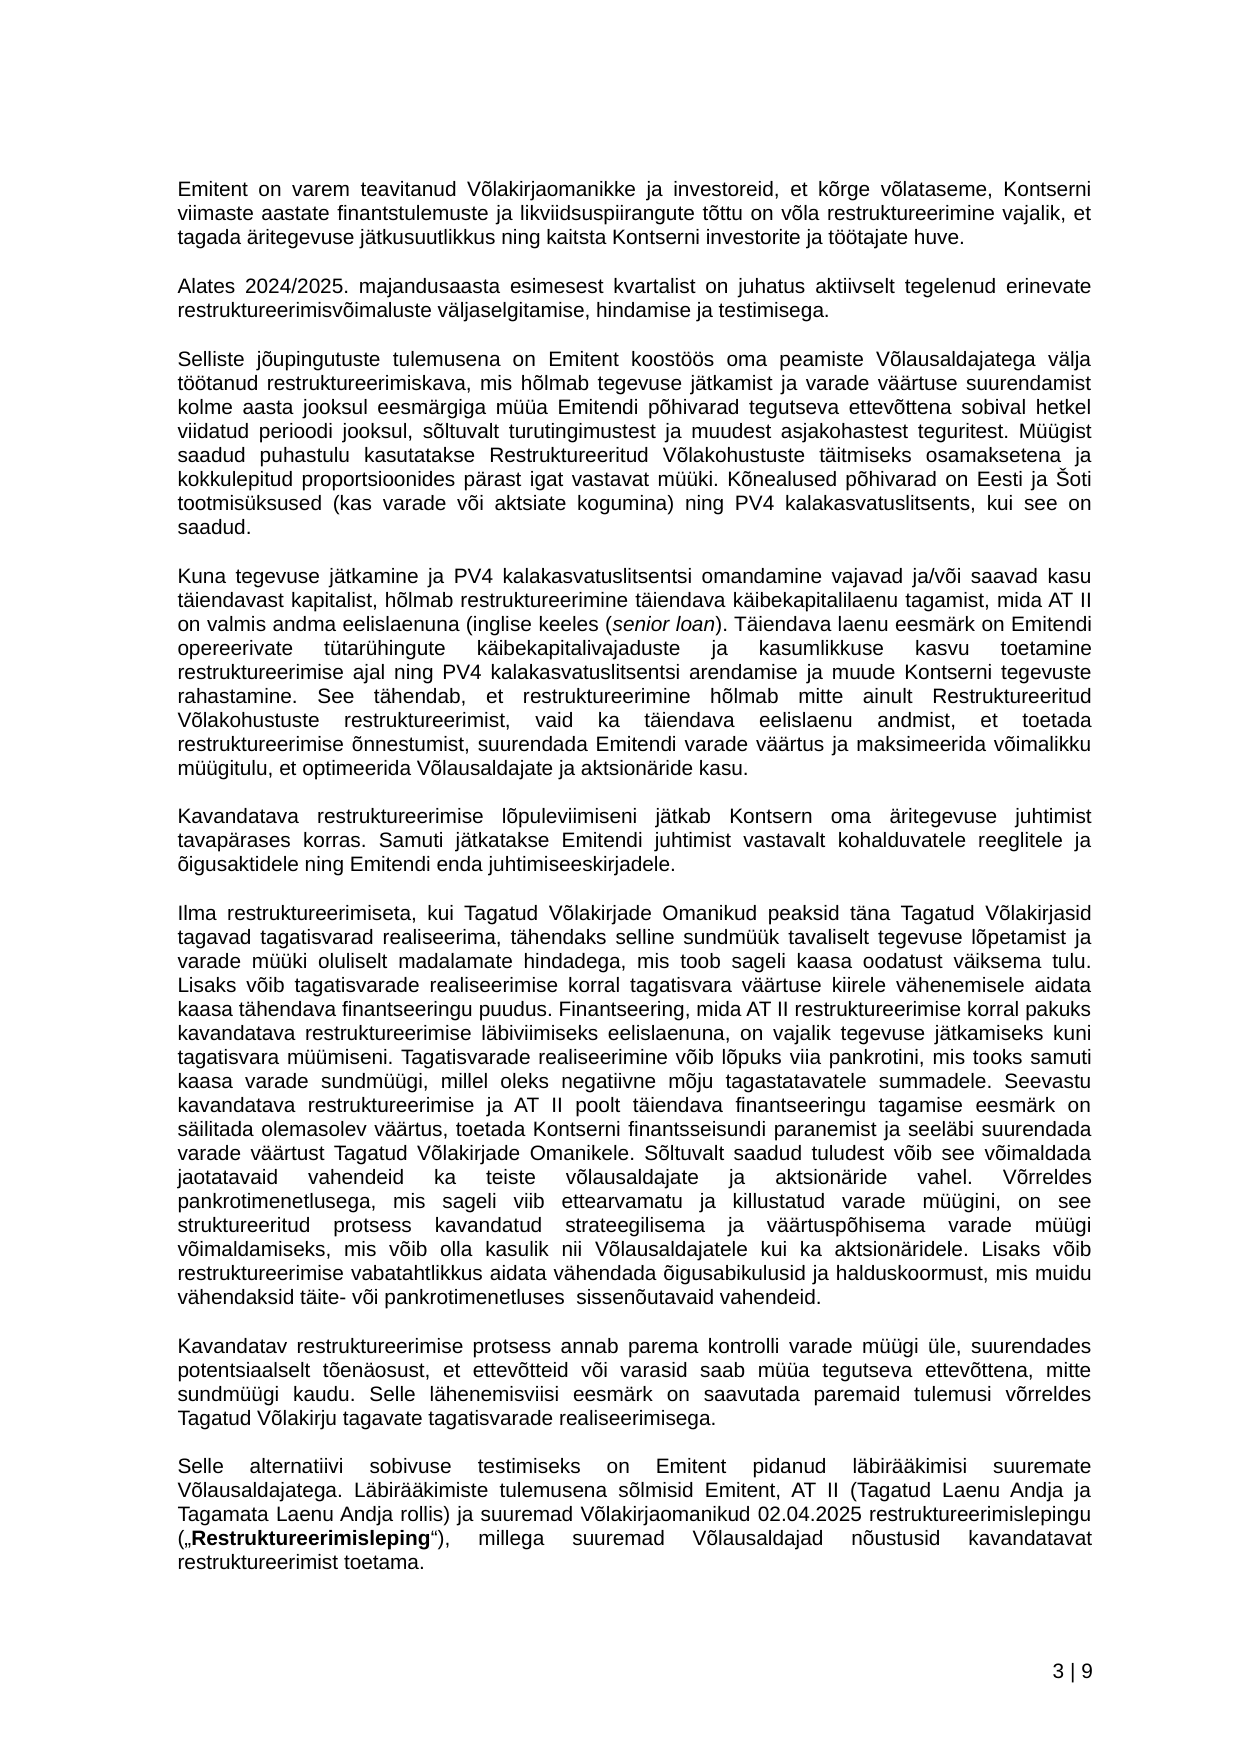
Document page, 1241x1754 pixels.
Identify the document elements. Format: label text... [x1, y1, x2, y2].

text Kavandatava restruktureerimise lõpuleviimiseni jätkab Kontsern oma äritegevuse juhtimist tavapärases korras. Samuti jätkatakse Emitendi juhtimist vastavalt kohalduvatele reeglitele ja õigusaktidele ning Emitendi enda juhtimiseeskirjadele. [177, 804, 1092, 876]
text Ilma restruktureerimiseta, kui Tagatud Võlakirjade Omanikud peaksid täna Tagatud Võlakirjasid tagavad tagatisvarad realiseerima, tähendaks selline sundmüük tavaliselt tegevuse lõpetamist ja varade müüki oluliselt madalamate hindadega, mis toob sageli kaasa oodatust väiksema tulu. Lisaks võib tagatisvarade realiseerimise korral tagatisvara väärtuse kiirele vähenemisele aidata kaasa tähendava finantseeringu puudus. Finantseering, mida AT II restruktureerimise korral pakuks kavandatava restruktureerimise läbiviimiseks eelislaenuna, on vajalik tegevuse jätkamiseks kuni tagatisvara müümiseni. Tagatisvarade realiseerimine võib lõpuks viia pankrotini, mis tooks samuti kaasa varade sundmüügi, millel oleks negatiivne mõju tagastatavatele summadele. Seevastu kavandatava restruktureerimise ja AT II poolt täiendava finantseeringu tagamise eesmärk on säilitada olemasolev väärtus, toetada Kontserni finantsseisundi paranemist ja seeläbi suurendada varade väärtust Tagatud Võlakirjade Omanikele. Sõltuvalt saadud tuludest võib see võimaldada jaotatavaid vahendeid ka teiste võlausaldajate ja aktsionäride vahel. Võrreldes pankrotimenetlusega, mis sageli viib ettearvamatu ja killustatud varade müügini, on see struktureeritud protsess kavandatud strateegilisema ja väärtuspõhisema varade müügi võimaldamiseks, mis võib olla kasulik nii Võlausaldajatele kui ka aktsionäridele. Lisaks võib restruktureerimise vabatahtlikkus aidata vähendada õigusabikulusid ja halduskoormust, mis muidu vähendaksid täite- või pankrotimenetluses sissenõutavaid vahendeid. [177, 901, 1092, 1308]
text Kuna tegevuse jätkamine ja PV4 kalakasvatuslitsentsi omandamine vajavad ja/või saavad kasu täiendavast kapitalist, hõlmab restruktureerimine täiendava käibekapitalilaenu tagamist, mida AT II on valmis andma eelislaenuna (inglise keeles (senior loan). Täiendava laenu eesmärk on Emitendi opereerivate tütarühingute käibekapitalivajaduste ja kasumlikkuse kasvu toetamine restruktureerimise ajal ning PV4 kalakasvatuslitsentsi arendamise ja muude Kontserni tegevuste rahastamine. See tähendab, et restruktureerimine hõlmab mitte ainult Restruktureeritud Võlakohustuste restruktureerimist, vaid ka täiendava eelislaenu andmist, et toetada restruktureerimise õnnestumist, suurendada Emitendi varade väärtus ja maksimeerida võimalikku müügitulu, et optimeerida Võlausaldajate ja aktsionäride kasu. [177, 564, 1092, 779]
text Kavandatav restruktureerimise protsess annab parema kontrolli varade müügi üle, suurendades potentsiaalselt tõenäosust, et ettevõtteid või varasid saab müüa tegutseva ettevõttena, mitte sundmüügi kaudu. Selle lähenemisviisi eesmärk on saavutada paremaid tulemusi võrreldes Tagatud Võlakirju tagavate tagatisvarade realiseerimisega. [177, 1333, 1092, 1429]
text Selliste jõupingutuste tulemusena on Emitent koostöös oma peamiste Võlausaldajatega välja töötanud restruktureerimiskava, mis hõlmab tegevuse jätkamist ja varade väärtuse suurendamist kolme aasta jooksul eesmärgiga müüa Emitendi põhivarad tegutseva ettevõttena sobival hetkel viidatud perioodi jooksul, sõltuvalt turutingimustest ja muudest asjakohastest teguritest. Müügist saadud puhastulu kasutatakse Restruktureeritud Võlakohustuste täitmiseks osamaksetena ja kokkulepitud proportsioonides pärast igat vastavat müüki. Kõnealused põhivarad on Eesti ja Šoti tootmisüksused (kas varade või aktsiate kogumina) ning PV4 kalakasvatuslitsents, kui see on saadud. [177, 347, 1092, 539]
text Selle alternatiivi sobivuse testimiseks on Emitent pidanud läbirääkimisi suuremate Võlausaldajatega. Läbirääkimiste tulemusena sõlmisid Emitent, AT II (Tagatud Laenu Andja ja Tagamata Laenu Andja rollis) ja suuremad Võlakirjaomanikud 02.04.2025 restruktureerimislepingu („Restruktureerimisleping“), millega suuremad Võlausaldajad nõustusid kavandatavat restruktureerimist toetama. [177, 1454, 1092, 1574]
text Emitent on varem teavitanud Võlakirjaomanikke ja investoreid, et kõrge võlataseme, Kontserni viimaste aastate finantstulemuste ja likviidsuspiirangute tõttu on võla restruktureerimine vajalik, et tagada äritegevuse jätkusuutlikkus ning kaitsta Kontserni investorite ja töötajate huve. [177, 177, 1092, 249]
text Alates 2024/2025. majandusaasta esimesest kvartalist on juhatus aktiivselt tegelenud erinevate restruktureerimisvõimaluste väljaselgitamise, hindamise ja testimisega. [177, 274, 1092, 322]
